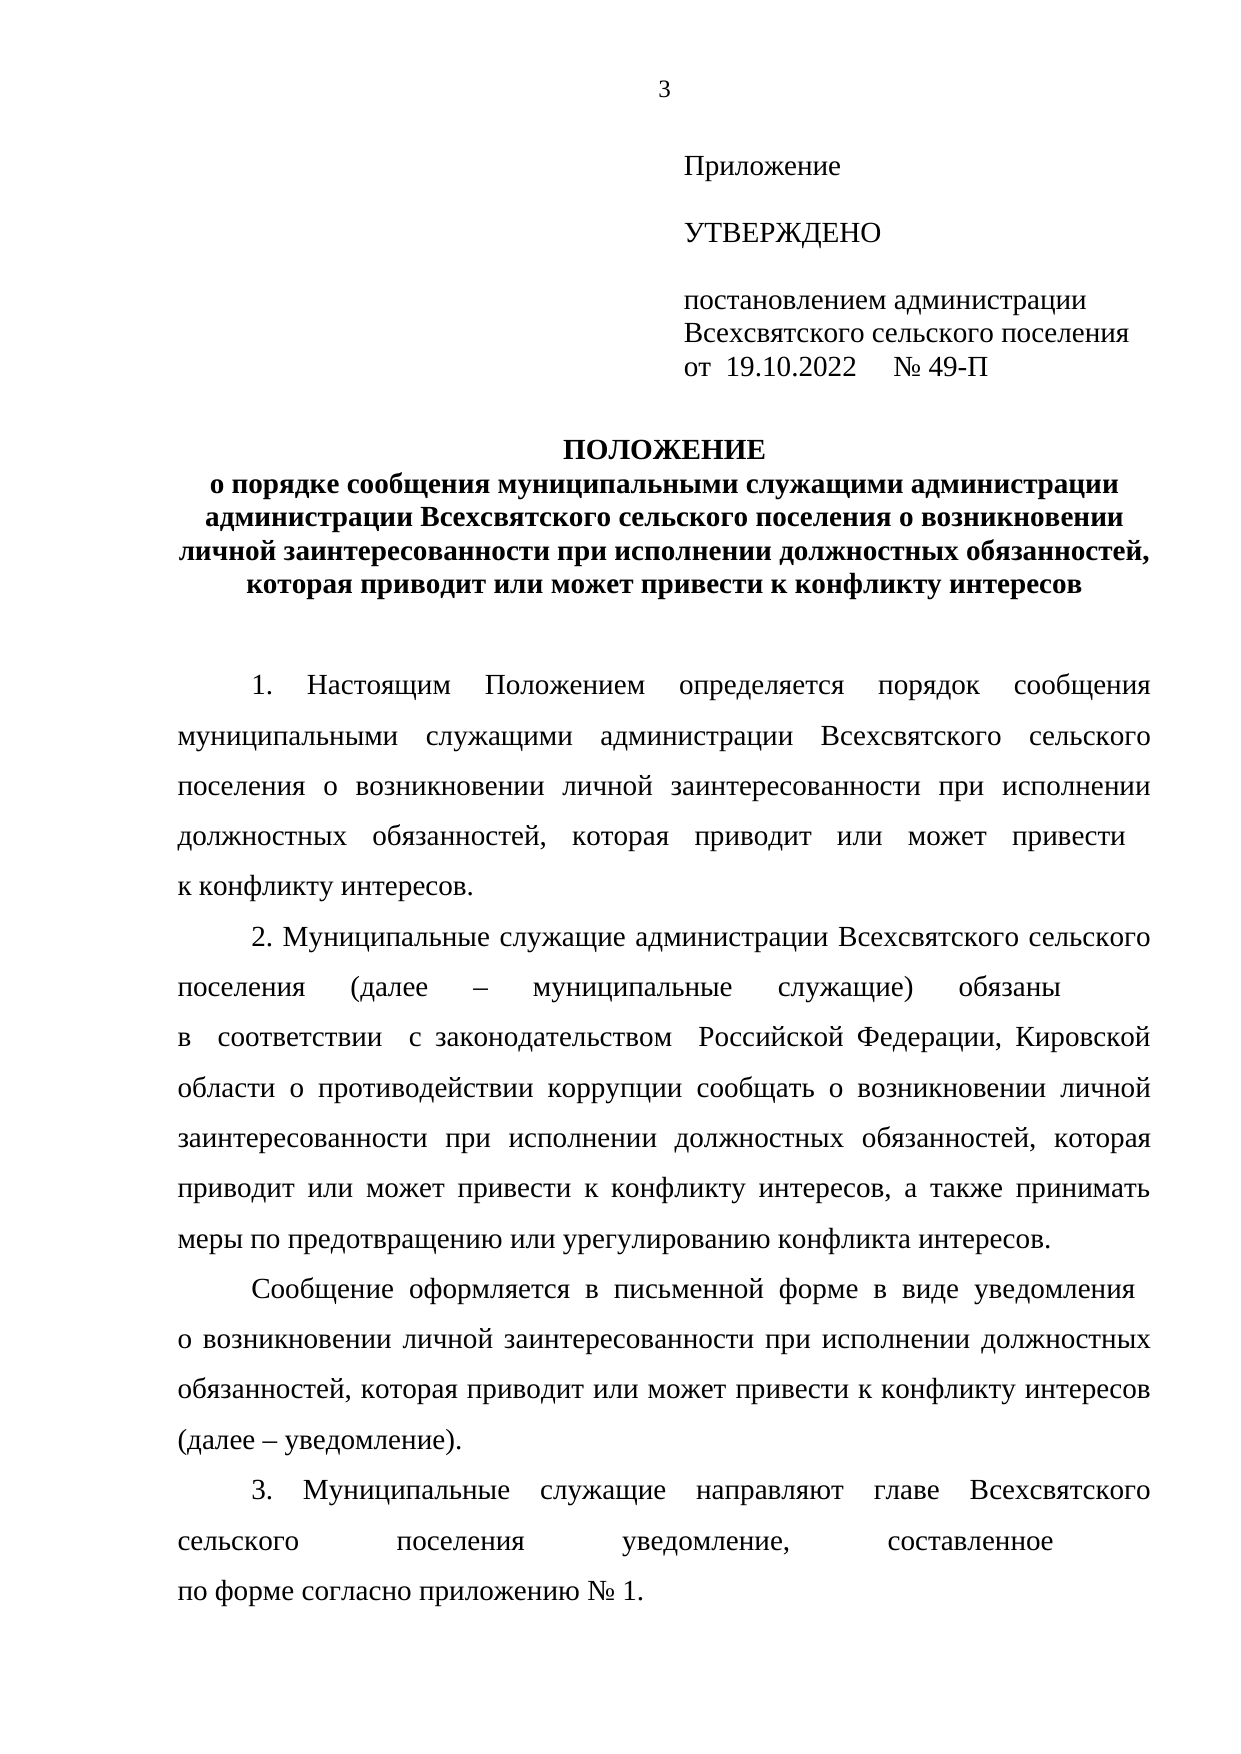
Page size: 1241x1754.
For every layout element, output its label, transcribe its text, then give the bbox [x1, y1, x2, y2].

text Сообщение оформляется в письменной форме в виде уведомления о возникновении личной заинтересованности при исполнении должностных обязанностей, которая приводит или может привести к конфликту интересов (далее – уведомление). [177, 1271, 1152, 1456]
text Приложение [683, 148, 1152, 181]
text постановлением администрации Всехсвятского сельского поселения [683, 282, 1152, 349]
text администрации Всехсвятского сельского поселения о возникновении личной заинтересованности при исполнении должностных обязанностей, которая приводит или может привести к конфликту интересов [177, 499, 1152, 600]
text от 19.10.2022 № 49-П [683, 349, 1152, 382]
text о порядке сообщения муниципальными служащими администрации [177, 466, 1152, 499]
text 1. Настоящим Положением определяется порядок сообщения муниципальными служащими администрации Всехсвятского сельского поселения о возникновении личной заинтересованности при исполнении должностных обязанностей, которая приводит или может привести к конфликту интересов. [177, 667, 1152, 902]
text 2. Муниципальные служащие администрации Всехсвятского сельского поселения (далее – муниципальные служащие) обязаны в соответствии с законодательством Российской Федерации, Кировской области о противодействии коррупции сообщать о возникновении личной заинтересованности при исполнении должностных обязанностей, которая приводит или может привести к конфликту интересов, а также принимать меры по предотвращению или урегулированию конфликта интересов. [177, 919, 1152, 1254]
text УТВЕРЖДЕНО [683, 215, 1152, 248]
text 3. Муниципальные служащие направляют главе Всехсвятского сельского поселения уведомление, составленное по форме согласно приложению № 1. [177, 1472, 1152, 1606]
text ПОЛОЖЕНИЕ [177, 432, 1152, 466]
